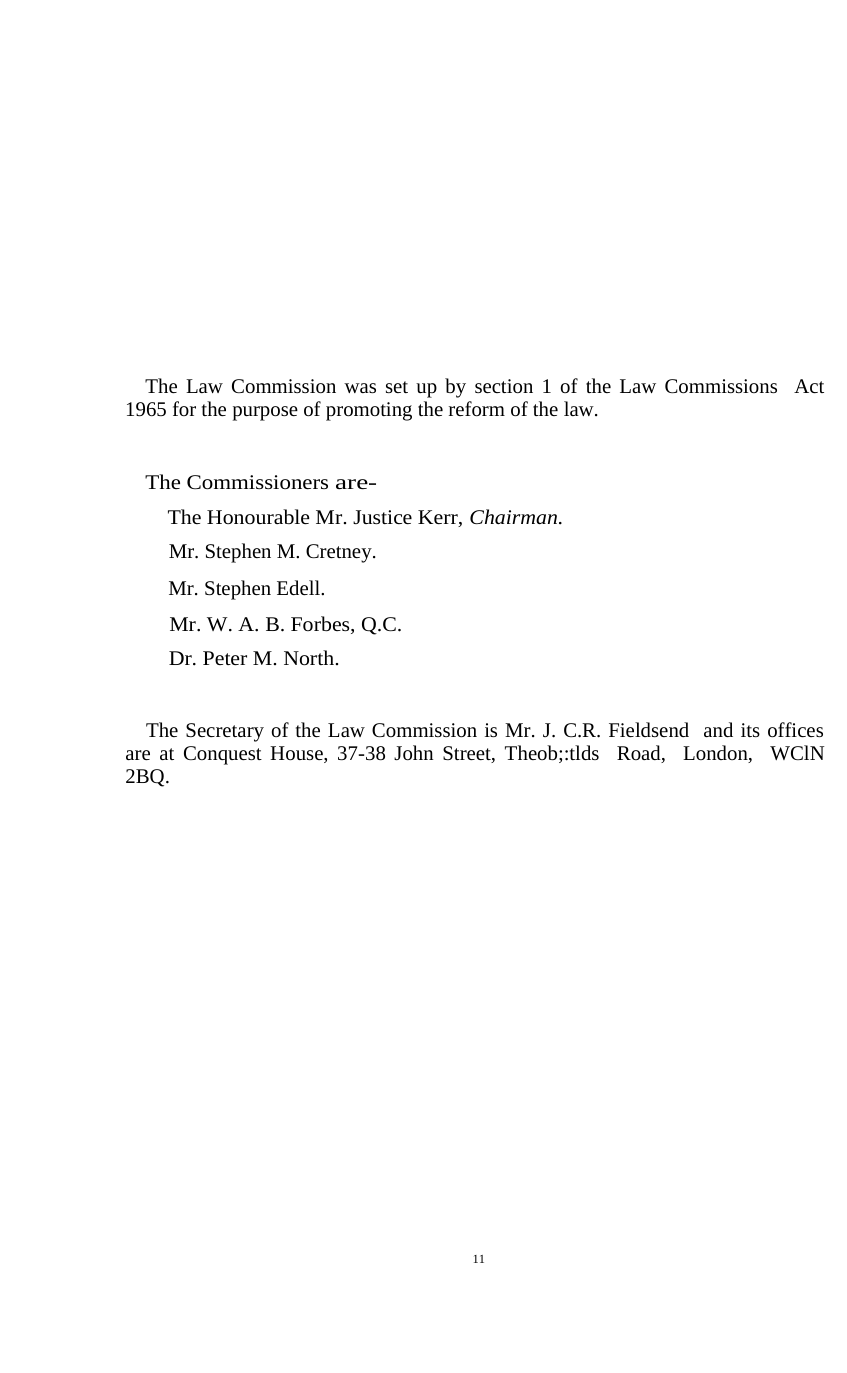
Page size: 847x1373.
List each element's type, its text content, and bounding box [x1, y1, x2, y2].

subtitle Mr. Stephen M. Cretney. Mr. Stephen Edell. [168, 539, 404, 599]
text The Honourable Mr. Justice Kerr, Chairman. [167, 505, 836, 529]
text The Secretary of the Law Commission is Mr. J. C.R. Fieldsend and its offices are at Conquest House, 37-38 John Street, Theob;:tlds Road, London, WClN 2BQ. [125, 719, 826, 788]
text 11 [333, 1252, 624, 1266]
text Mr. W. A. B. Forbes, Q.C. Dr. Peter M. North. [168, 612, 404, 670]
text The Law Commission was set up by section 1 of the Law Commissions Act 1965 for the purpose of promoting the reform of the law. [125, 375, 826, 421]
text The Commissioners are- [145, 470, 836, 494]
